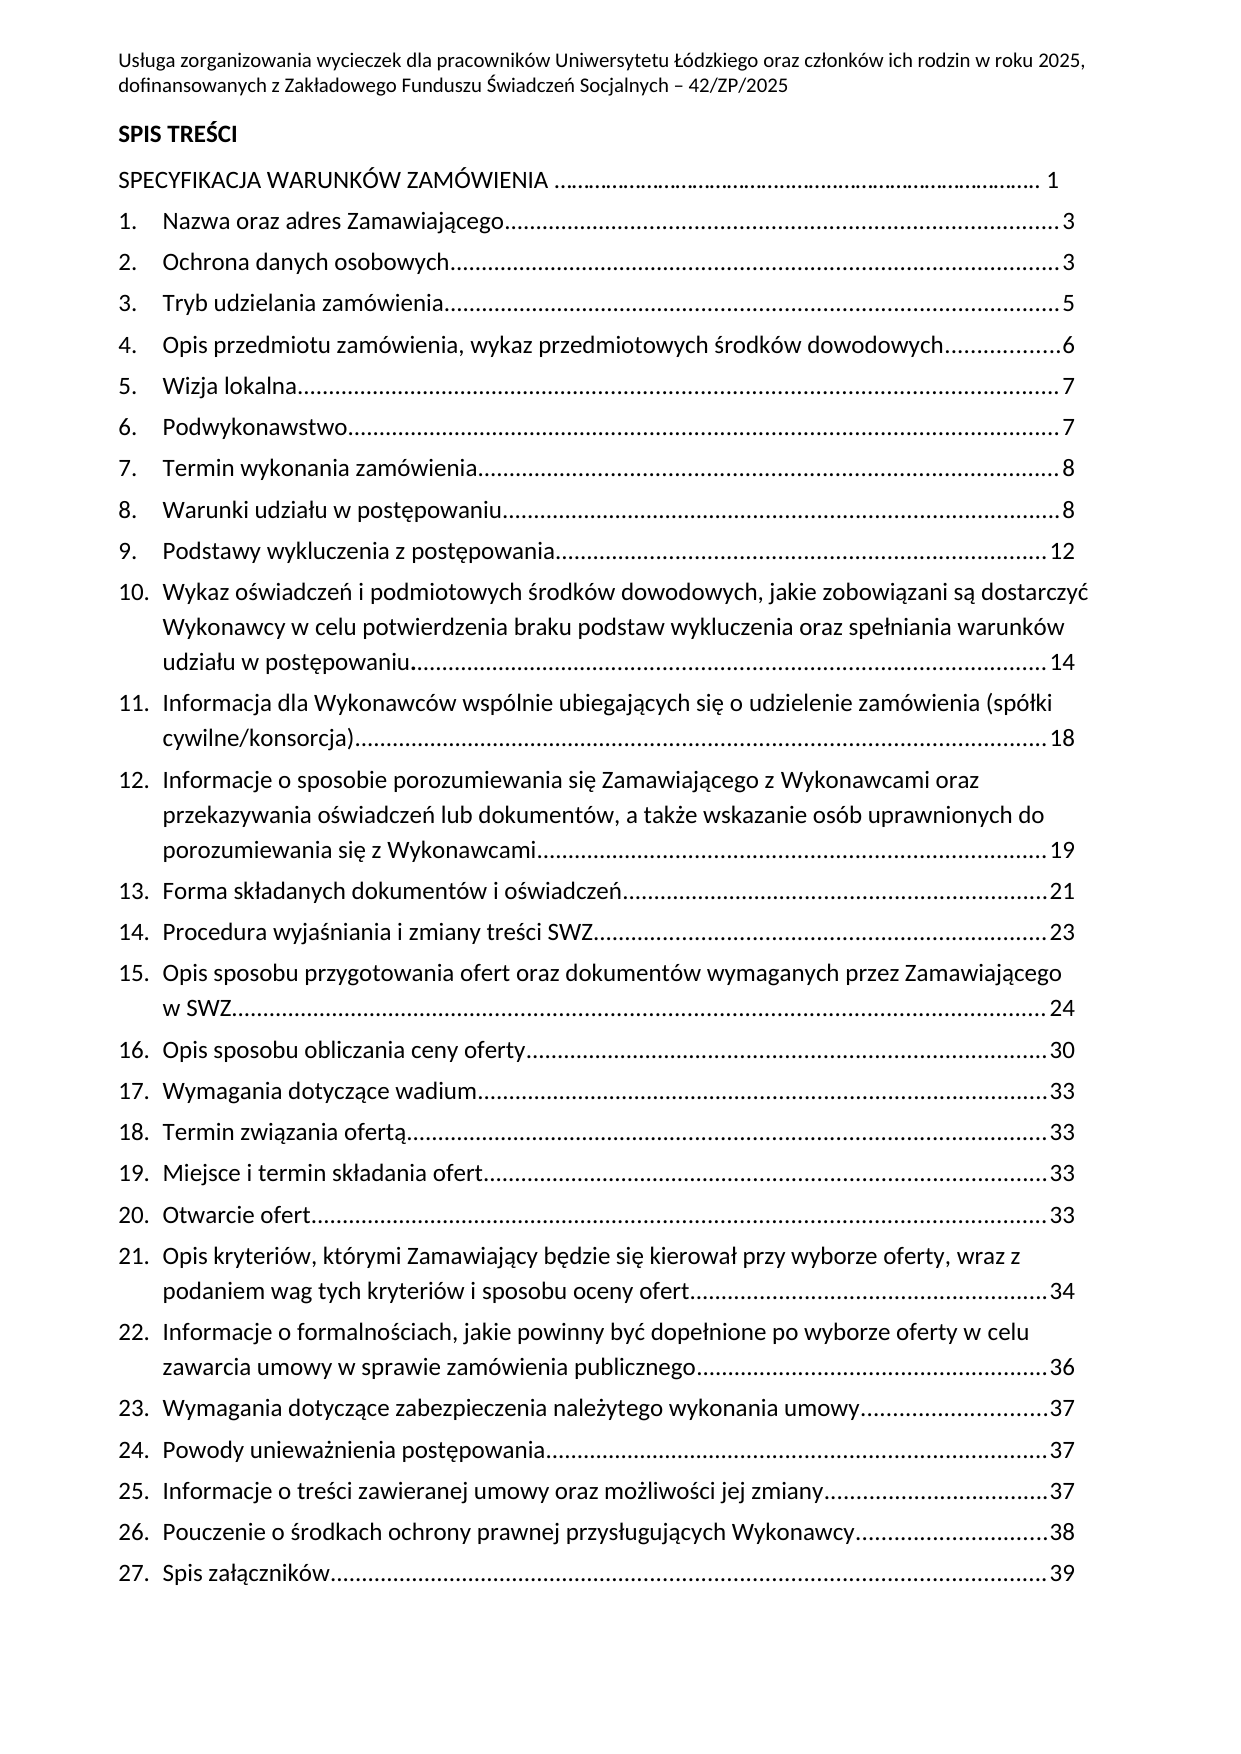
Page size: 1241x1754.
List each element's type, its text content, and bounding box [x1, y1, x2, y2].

text SPIS TREŚCI [118, 118, 1122, 149]
